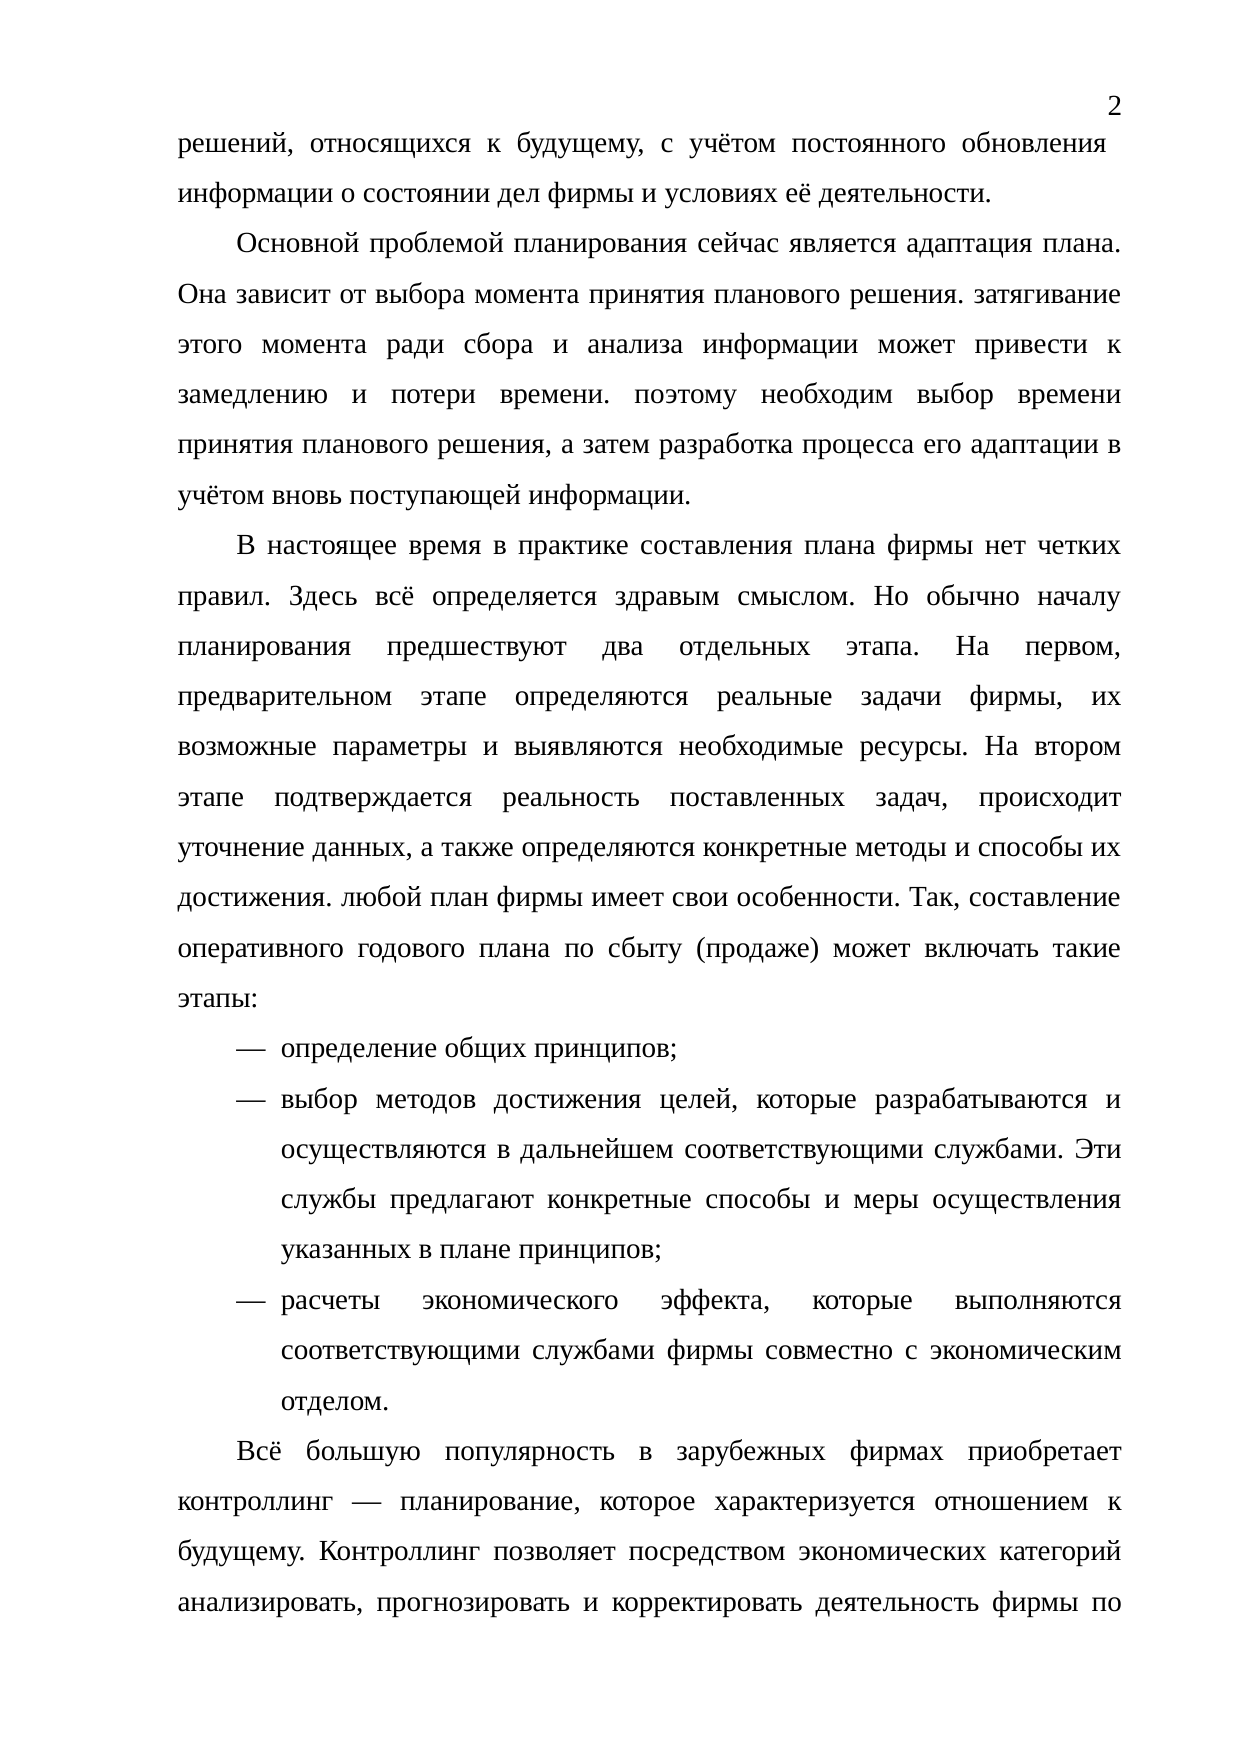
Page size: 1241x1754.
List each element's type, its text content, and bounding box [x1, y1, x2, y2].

list расчеты экономического эффекта, которые выполняются соответствующими службами фирмы совместно с экономическим отделом. [236, 1282, 1122, 1416]
text Основной проблемой планирования сейчас является адаптация плана. Она зависит от выбора момента принятия планового решения. затягивание этого момента ради сбора и анализа информации может привести к замедлению и потери времени. поэтому необходим выбор времени принятия планового решения, а затем разработка процесса его адаптации в учётом вновь поступающей информации. [177, 226, 1122, 511]
list определение общих принципов; [236, 1031, 1122, 1064]
list выбор методов достижения целей, которые разрабатываются и осуществляются в дальнейшем соответствующими службами. Эти службы предлагают конкретные способы и меры осуществления указанных в плане принципов; [236, 1081, 1122, 1265]
text В настоящее время в практике составления плана фирмы нет четких правил. Здесь всё определяется здравым смыслом. Но обычно началу планирования предшествуют два отдельных этапа. На первом, предварительном этапе определяются реальные задачи фирмы, их возможные параметры и выявляются необходимые ресурсы. На втором этапе подтверждается реальность поставленных задач, происходит уточнение данных, а также определяются конкретные методы и способы их достижения. любой план фирмы имеет свои особенности. Так, составление оперативного годового плана по сбыту (продаже) может включать такие этапы: [177, 527, 1122, 1014]
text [177, 1433, 1122, 1618]
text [177, 125, 1122, 209]
